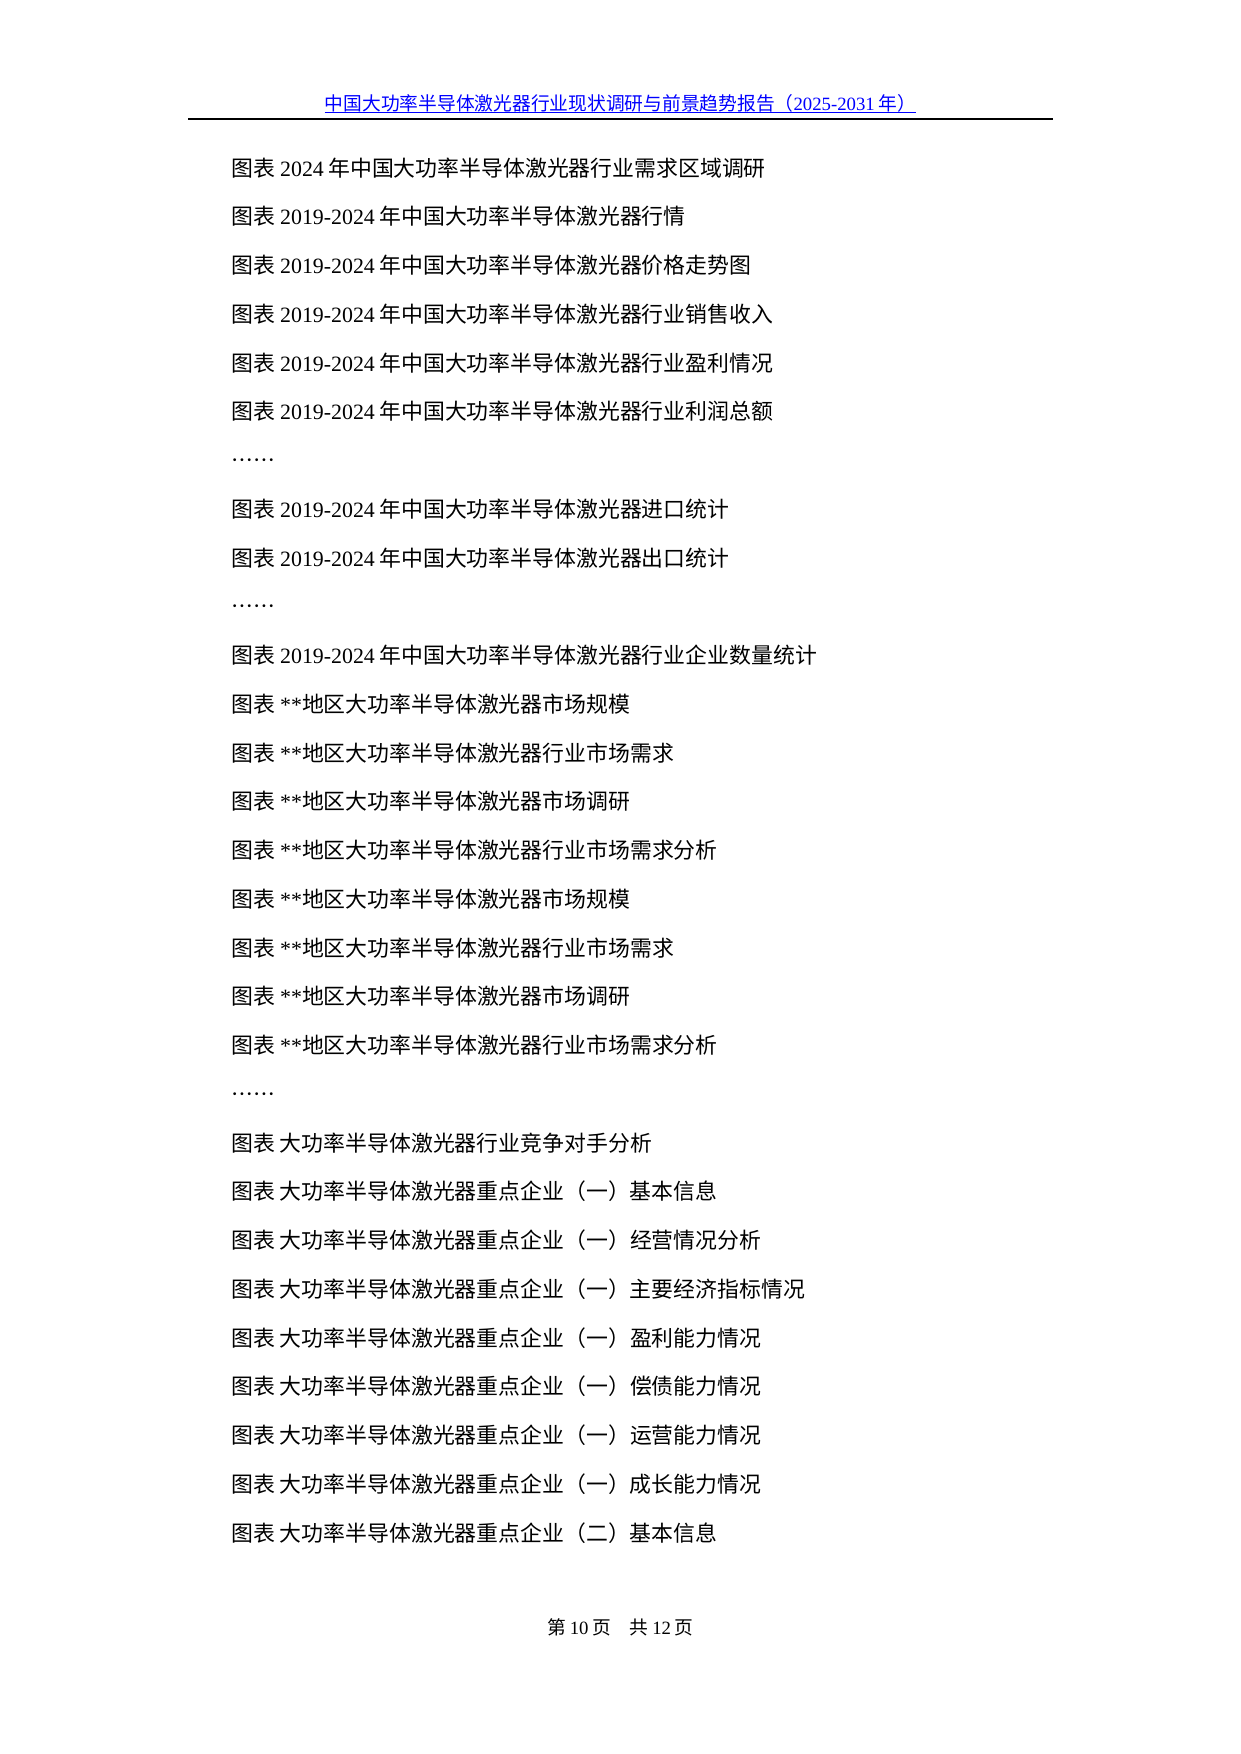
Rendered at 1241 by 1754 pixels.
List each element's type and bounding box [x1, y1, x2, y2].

text [187, 150, 1053, 1548]
